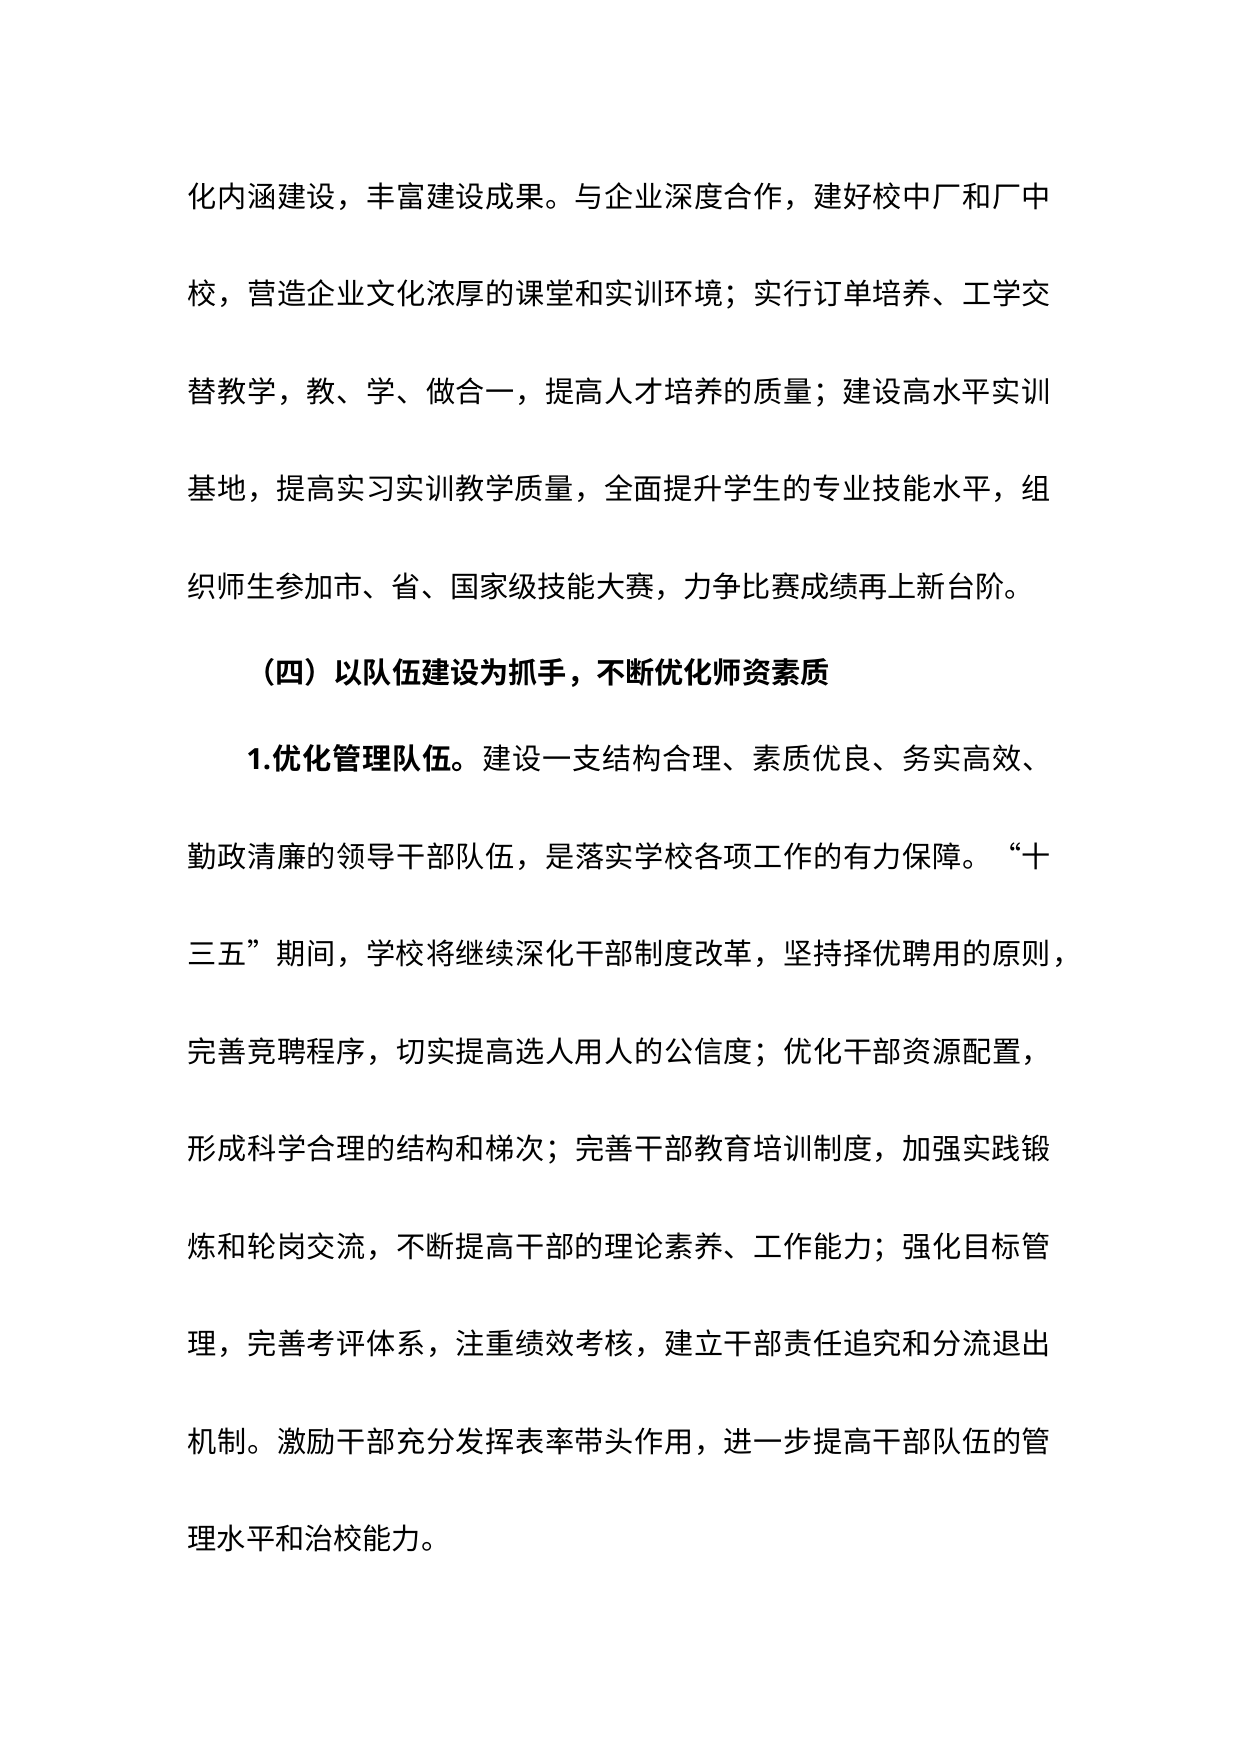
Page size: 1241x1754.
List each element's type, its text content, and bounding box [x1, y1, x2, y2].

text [187, 162, 1053, 617]
text （四）以队伍建设为抓手，不断优化师资素质 [187, 638, 1053, 703]
text 1.优化管理队伍。建设一支结构合理、素质优良、务实高效、勤政清廉的领导干部队伍，是落实学校各项工作的有力保障。“十三五”期间，学校将继续深化干部制度改革，坚持择优聘用的原则，完善竞聘程序，切实提高选人用人的公信度；优化干部资源配置，形成科学合理的结构和梯次；完善干部教育培训制度，加强实践锻炼和轮岗交流，不断提高干部的理论素养、工作能力；强化目标管理，完善考评体系，注重绩效考核，建立干部责任追究和分流退出机制。激励干部充分发挥表率带头作用，进一步提高干部队伍的管理水平和治校能力。 [187, 724, 1053, 1569]
